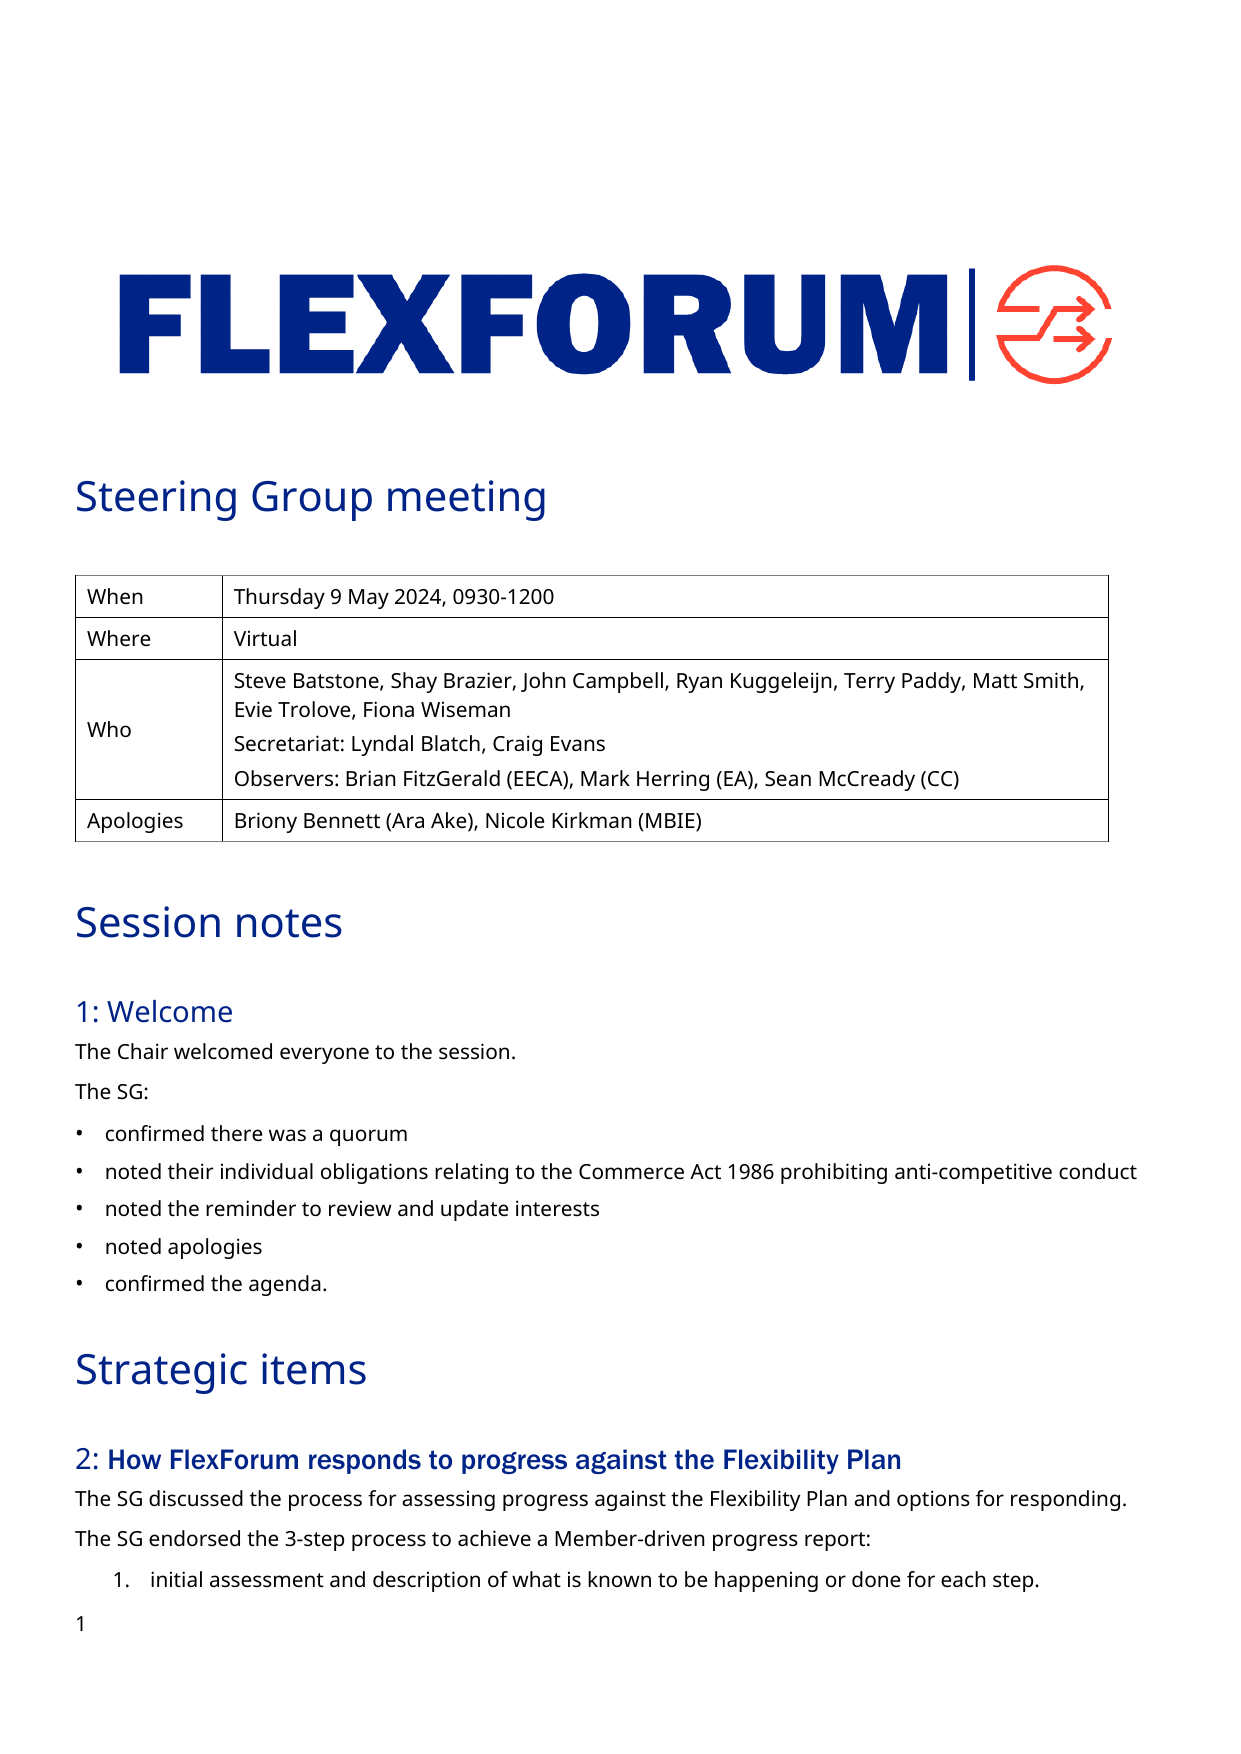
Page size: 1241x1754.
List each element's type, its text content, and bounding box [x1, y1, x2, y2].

table_cell Briony Bennett (Ara Ake), Nicole Kirkman (MBIE) [223, 800, 1108, 841]
text Steering Group meeting [75, 467, 1165, 524]
text The SG endorsed the 3-step process to achieve a Member-driven progress report: [75, 1524, 1165, 1553]
picture [75, 254, 1166, 391]
table_header Thursday 9 May 2024, 0930-1200 [223, 576, 1108, 617]
table_cell Who [76, 660, 222, 799]
text The SG: [75, 1077, 1165, 1106]
list noted apologies [75, 1230, 1165, 1261]
list noted the reminder to review and update interests [75, 1192, 1165, 1223]
table_cell Virtual [223, 618, 1108, 659]
table_header When [76, 576, 222, 617]
text 1: Welcome [75, 991, 1165, 1031]
text The Chair welcomed everyone to the session. [75, 1037, 1165, 1065]
text The SG discussed the process for assessing progress against the Flexibility Plan and options for responding. [75, 1484, 1165, 1513]
list noted their individual obligations relating to the Commerce Act 1986 prohibiting anti-competitive conduct [75, 1155, 1165, 1186]
text 2: How FlexForum responds to progress against the Flexibility Plan [75, 1439, 1165, 1478]
text Session notes [75, 893, 1165, 949]
list confirmed the agenda. [75, 1267, 1165, 1298]
table_cell Steve Batstone, Shay Brazier, John Campbell, Ryan Kuggeleijn, Terry Paddy, Matt Smith, Evie Trolove, Fiona Wiseman Secretariat: Lyndal Blatch, Craig Evans Observers: Brian FitzGerald (EECA), Mark Herring (EA), Sean McCready (CC) [223, 660, 1108, 799]
text Strategic items [75, 1340, 1165, 1397]
list confirmed there was a quorum [75, 1117, 1165, 1148]
table_cell Where [76, 618, 222, 659]
list initial assessment and description of what is known to be happening or done for each step. [112, 1565, 1165, 1593]
table_cell Apologies [76, 800, 222, 841]
